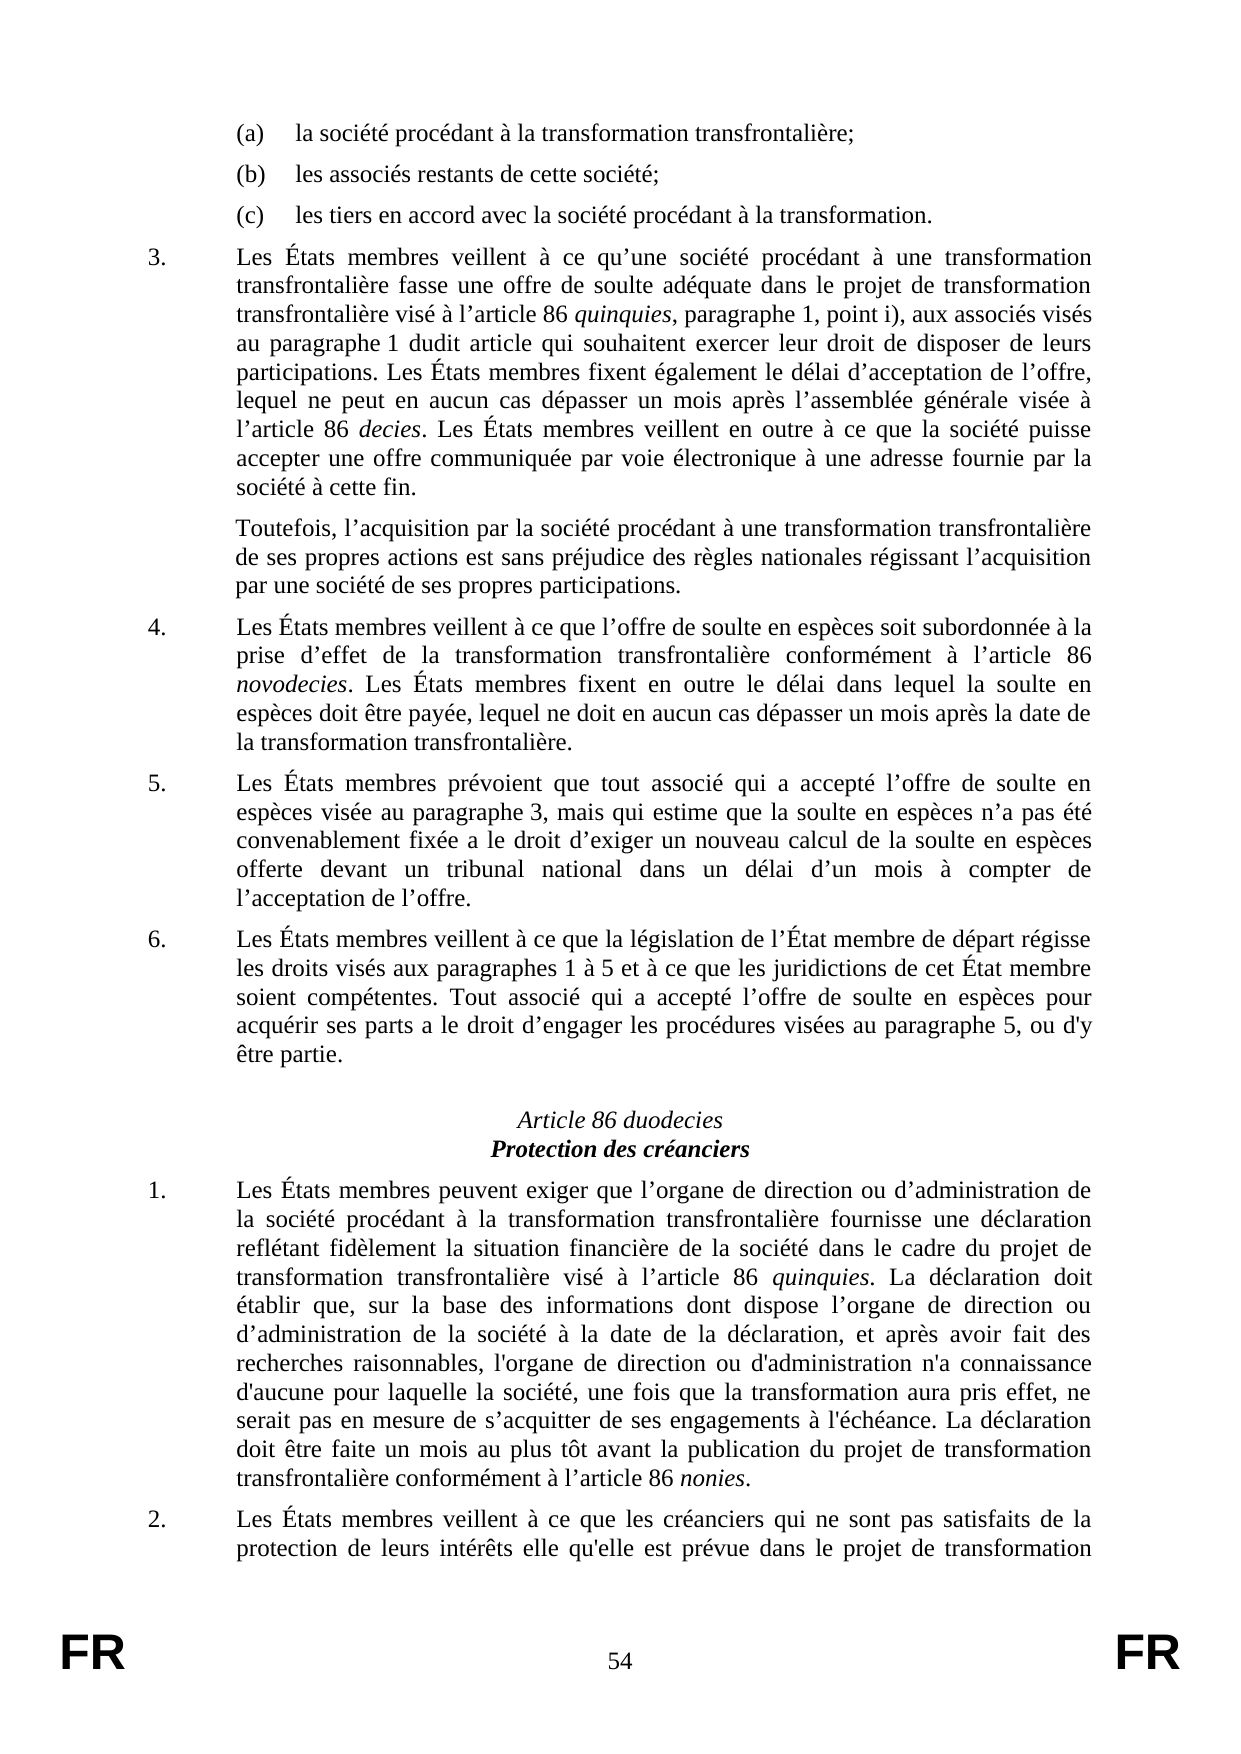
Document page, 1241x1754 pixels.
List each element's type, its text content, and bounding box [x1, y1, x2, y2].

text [148, 1504, 1093, 1562]
text Article 86 duodecies Protection des créanciers [148, 1106, 1093, 1163]
text 1. Les États membres peuvent exiger que l’organe de direction ou d’administration de la société procédant à la transformation transfrontalière fournisse une déclaration reflétant fidèlement la situation financière de la société dans le cadre du projet de transformation transfrontalière visé à l’article 86 quinquies. La déclaration doit établir que, sur la base des informations dont dispose l’organe de direction ou d’administration de la société à la date de la déclaration, et après avoir fait des recherches raisonnables, l'organe de direction ou d'administration n'a connaissance d'aucune pour laquelle la société, une fois que la transformation aura pris effet, ne serait pas en mesure de s’acquitter de ses engagements à l'échéance. La déclaration doit être faite un mois au plus tôt avant la publication du projet de transformation transfrontalière conformément à l’article 86 nonies. [148, 1176, 1093, 1492]
text 4. Les États membres veillent à ce que l’offre de soulte en espèces soit subordonnée à la prise d’effet de la transformation transfrontalière conformément à l’article 86 novodecies. Les États membres fixent en outre le délai dans lequel la soulte en espèces doit être payée, lequel ne doit en aucun cas dépasser un mois après la date de la transformation transfrontalière. [148, 612, 1093, 756]
text 3. Les États membres veillent à ce qu’une société procédant à une transformation transfrontalière fasse une offre de soulte adéquate dans le projet de transformation transfrontalière visé à l’article 86 quinquies, paragraphe 1, point i), aux associés visés au paragraphe 1 dudit article qui souhaitent exercer leur droit de disposer de leurs participations. Les États membres fixent également le délai d’acceptation de l’offre, lequel ne peut en aucun cas dépasser un mois après l’assemblée générale visée à l’article 86 decies. Les États membres veillent en outre à ce que la société puisse accepter une offre communiquée par voie électronique à une adresse fournie par la société à cette fin. [148, 242, 1093, 501]
text les associés restants de cette société; [236, 159, 1093, 188]
text les tiers en accord avec la société procédant à la transformation. [236, 201, 1093, 229]
text 5. Les États membres prévoient que tout associé qui a accepté l’offre de soulte en espèces visée au paragraphe 3, mais qui estime que la soulte en espèces n’a pas été convenablement fixée a le droit d’exiger un nouveau calcul de la soulte en espèces offerte devant un tribunal national dans un délai d’un mois à compter de l’acceptation de l’offre. [148, 768, 1093, 912]
text Toutefois, l’acquisition par la société procédant à une transformation transfrontalière de ses propres actions est sans préjudice des règles nationales régissant l’acquisition par une société de ses propres participations. [235, 513, 1093, 599]
text 6. Les États membres veillent à ce que la législation de l’État membre de départ régisse les droits visés aux paragraphes 1 à 5 et à ce que les juridictions de cet État membre soient compétentes. Tout associé qui a accepté l’offre de soulte en espèces pour acquérir ses parts a le droit d’engager les procédures visées au paragraphe 5, ou d'y être partie. [148, 924, 1093, 1068]
list la société procédant à la transformation transfrontalière; [236, 118, 1093, 147]
